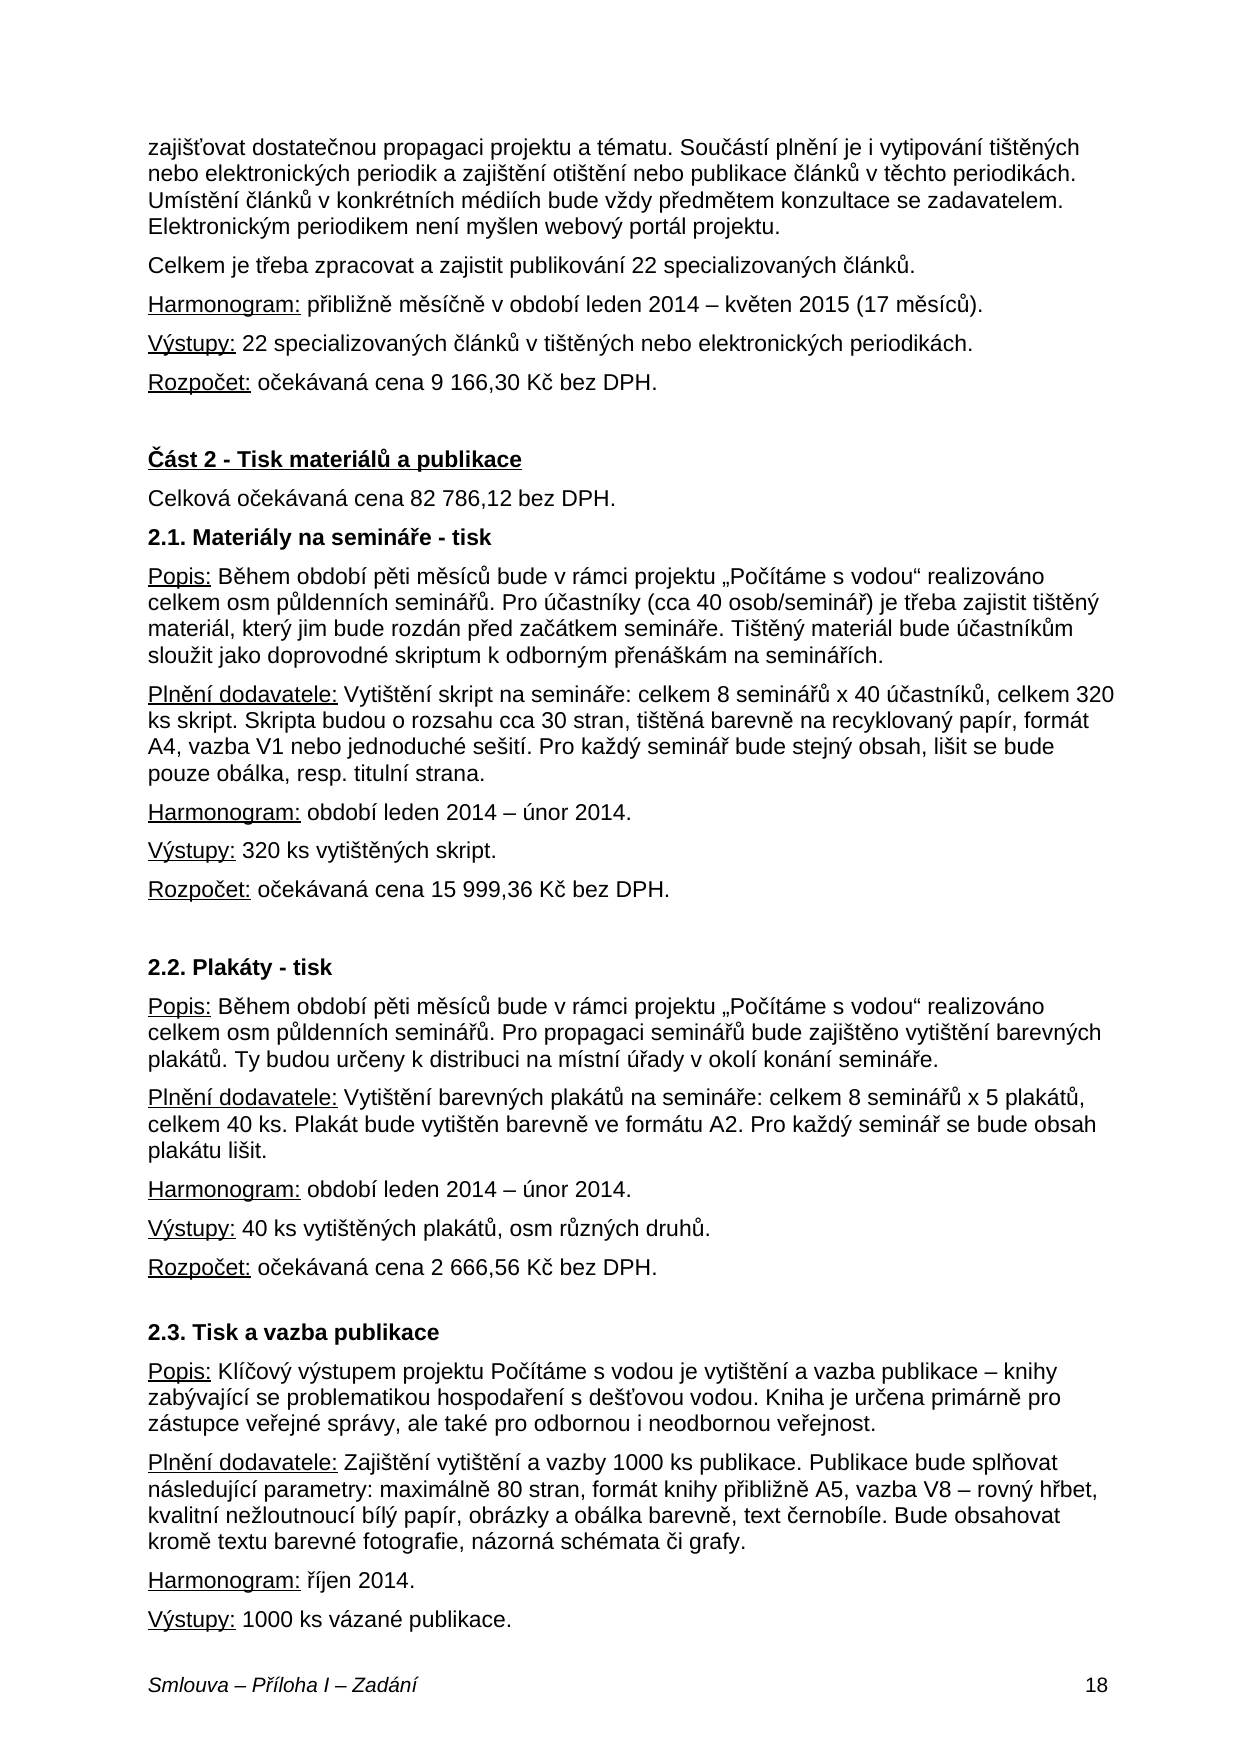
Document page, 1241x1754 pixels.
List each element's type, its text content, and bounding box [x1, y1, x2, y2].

text Celková očekávaná cena 82 786,12 bez DPH. [148, 485, 1116, 511]
text Celkem je třeba zpracovat a zajistit publikování 22 specializovaných článků. [148, 252, 1116, 278]
text Rozpočet: očekávaná cena 15 999,36 Kč bez DPH. [148, 876, 1116, 903]
text Část 2 - Tisk materiálů a publikace [148, 446, 1116, 472]
text Výstupy: 22 specializovaných článků v tištěných nebo elektronických periodikách. [148, 329, 1116, 356]
text Výstupy: 1000 ks vázané publikace. [148, 1606, 1116, 1632]
text Plnění dodavatele: Vytištění skript na semináře: celkem 8 seminářů x 40 účastníků, celkem 320 ks skript. Skripta budou o rozsahu cca 30 stran, tištěná barevně na recyklovaný papír, formát A4, vazba V1 nebo jednoduché sešití. Pro každý seminář bude stejný obsah, lišit se bude pouze obálka, resp. titulní strana. [148, 681, 1116, 786]
text Harmonogram: období leden 2014 – únor 2014. [148, 1176, 1116, 1202]
text Rozpočet: očekávaná cena 9 166,30 Kč bez DPH. [148, 368, 1116, 395]
text Harmonogram: období leden 2014 – únor 2014. [148, 798, 1116, 825]
text Výstupy: 40 ks vytištěných plakátů, osm různých druhů. [148, 1215, 1116, 1241]
text Harmonogram: přibližně měsíčně v období leden 2014 – květen 2015 (17 měsíců). [148, 291, 1116, 317]
text Rozpočet: očekávaná cena 2 666,56 Kč bez DPH. [148, 1254, 1116, 1280]
text Popis: Klíčový výstupem projektu Počítáme s vodou je vytištění a vazba publikace – knihy zabývající se problematikou hospodaření s dešťovou vodou. Kniha je určena primárně pro zástupce veřejné správy, ale také pro odbornou i neodbornou veřejnost. [148, 1358, 1116, 1437]
text Harmonogram: říjen 2014. [148, 1567, 1116, 1593]
text Výstupy: 320 ks vytištěných skript. [148, 837, 1116, 864]
text 2.3. Tisk a vazba publikace [148, 1319, 1116, 1345]
text 2.1. Materiály na semináře - tisk [148, 524, 1116, 550]
text Popis: Během období pěti měsíců bude v rámci projektu „Počítáme s vodou“ realizováno celkem osm půldenních seminářů. Pro propagaci seminářů bude zajištěno vytištění barevných plakátů. Ty budou určeny k distribuci na místní úřady v okolí konání semináře. [148, 993, 1116, 1072]
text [148, 134, 1116, 239]
text Plnění dodavatele: Zajištění vytištění a vazby 1000 ks publikace. Publikace bude splňovat následující parametry: maximálně 80 stran, formát knihy přibližně A5, vazba V8 – rovný hřbet, kvalitní nežloutnoucí bílý papír, obrázky a obálka barevně, text černobíle. Bude obsahovat kromě textu barevné fotografie, názorná schémata či grafy. [148, 1449, 1116, 1555]
text Popis: Během období pěti měsíců bude v rámci projektu „Počítáme s vodou“ realizováno celkem osm půldenních seminářů. Pro účastníky (cca 40 osob/seminář) je třeba zajistit tištěný materiál, který jim bude rozdán před začátkem semináře. Tištěný materiál bude účastníkům sloužit jako doprovodné skriptum k odborným přenáškám na seminářích. [148, 563, 1116, 668]
text Plnění dodavatele: Vytištění barevných plakátů na semináře: celkem 8 seminářů x 5 plakátů, celkem 40 ks. Plakát bude vytištěn barevně ve formátu A2. Pro každý seminář se bude obsah plakátu lišit. [148, 1084, 1116, 1163]
text 2.2. Plakáty - tisk [148, 954, 1116, 980]
